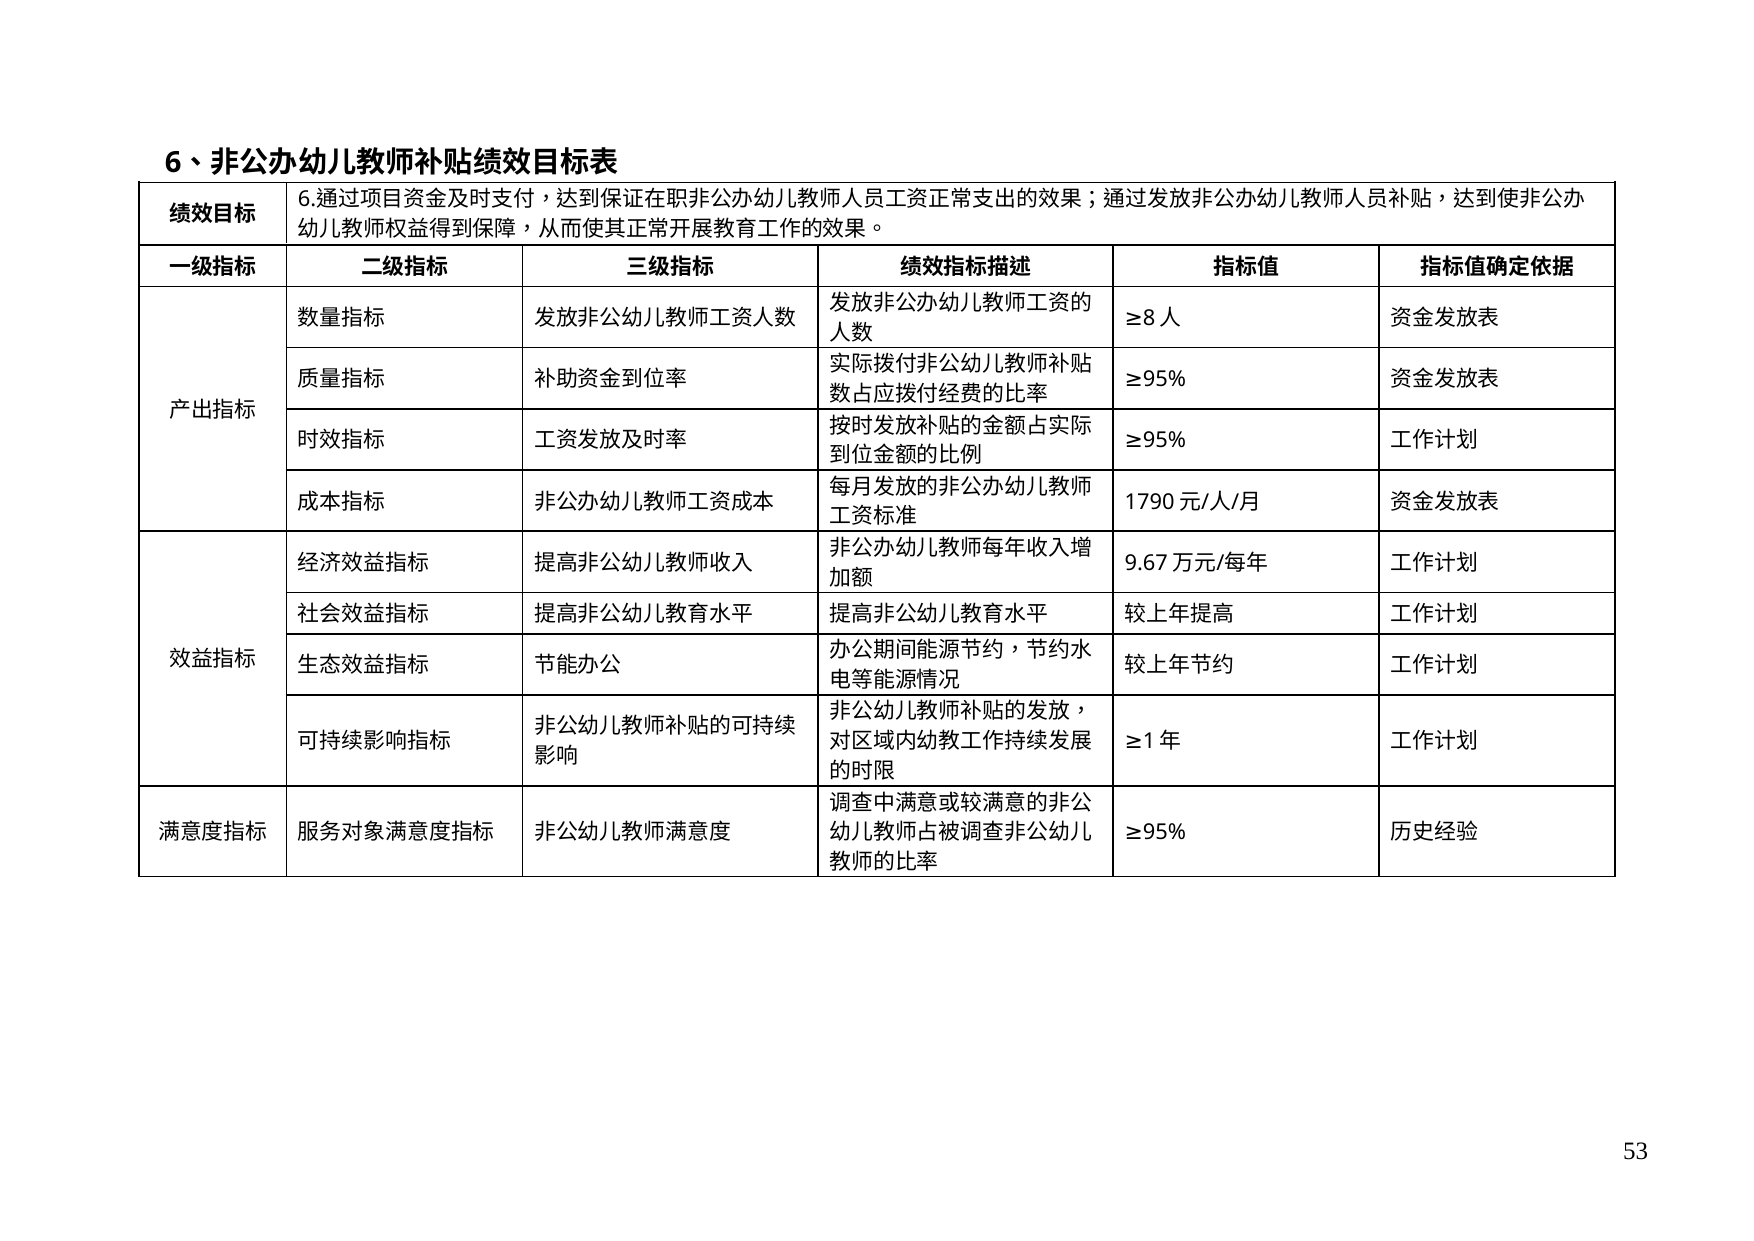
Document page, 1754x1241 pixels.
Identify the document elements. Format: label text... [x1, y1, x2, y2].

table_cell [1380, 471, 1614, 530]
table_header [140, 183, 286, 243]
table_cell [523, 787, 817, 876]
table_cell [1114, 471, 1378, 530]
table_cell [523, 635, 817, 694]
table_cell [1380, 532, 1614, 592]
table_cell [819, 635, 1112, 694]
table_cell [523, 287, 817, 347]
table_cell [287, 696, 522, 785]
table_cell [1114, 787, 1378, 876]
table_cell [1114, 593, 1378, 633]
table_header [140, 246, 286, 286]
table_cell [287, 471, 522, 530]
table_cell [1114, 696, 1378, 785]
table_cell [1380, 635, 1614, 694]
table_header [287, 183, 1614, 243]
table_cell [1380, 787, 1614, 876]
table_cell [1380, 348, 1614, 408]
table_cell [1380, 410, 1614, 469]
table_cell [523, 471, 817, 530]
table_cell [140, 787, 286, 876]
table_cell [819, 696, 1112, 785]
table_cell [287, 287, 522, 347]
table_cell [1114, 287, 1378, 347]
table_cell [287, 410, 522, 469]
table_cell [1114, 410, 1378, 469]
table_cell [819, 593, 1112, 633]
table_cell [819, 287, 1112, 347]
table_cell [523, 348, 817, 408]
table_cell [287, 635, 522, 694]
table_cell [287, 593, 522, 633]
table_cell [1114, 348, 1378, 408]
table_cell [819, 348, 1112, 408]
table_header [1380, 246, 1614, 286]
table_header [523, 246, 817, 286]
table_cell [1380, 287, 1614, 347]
text 6、非公办幼儿教师补贴绩效目标表 [106, 142, 1648, 181]
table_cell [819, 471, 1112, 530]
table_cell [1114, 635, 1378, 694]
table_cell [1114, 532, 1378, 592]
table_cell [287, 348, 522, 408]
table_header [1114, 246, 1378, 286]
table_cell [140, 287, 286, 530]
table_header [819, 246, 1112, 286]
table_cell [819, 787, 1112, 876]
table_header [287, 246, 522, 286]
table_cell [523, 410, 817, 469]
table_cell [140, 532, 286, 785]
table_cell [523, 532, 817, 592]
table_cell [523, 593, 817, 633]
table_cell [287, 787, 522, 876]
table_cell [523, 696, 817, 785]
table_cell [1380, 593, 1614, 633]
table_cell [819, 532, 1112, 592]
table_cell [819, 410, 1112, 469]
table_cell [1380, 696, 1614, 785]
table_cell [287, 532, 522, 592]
